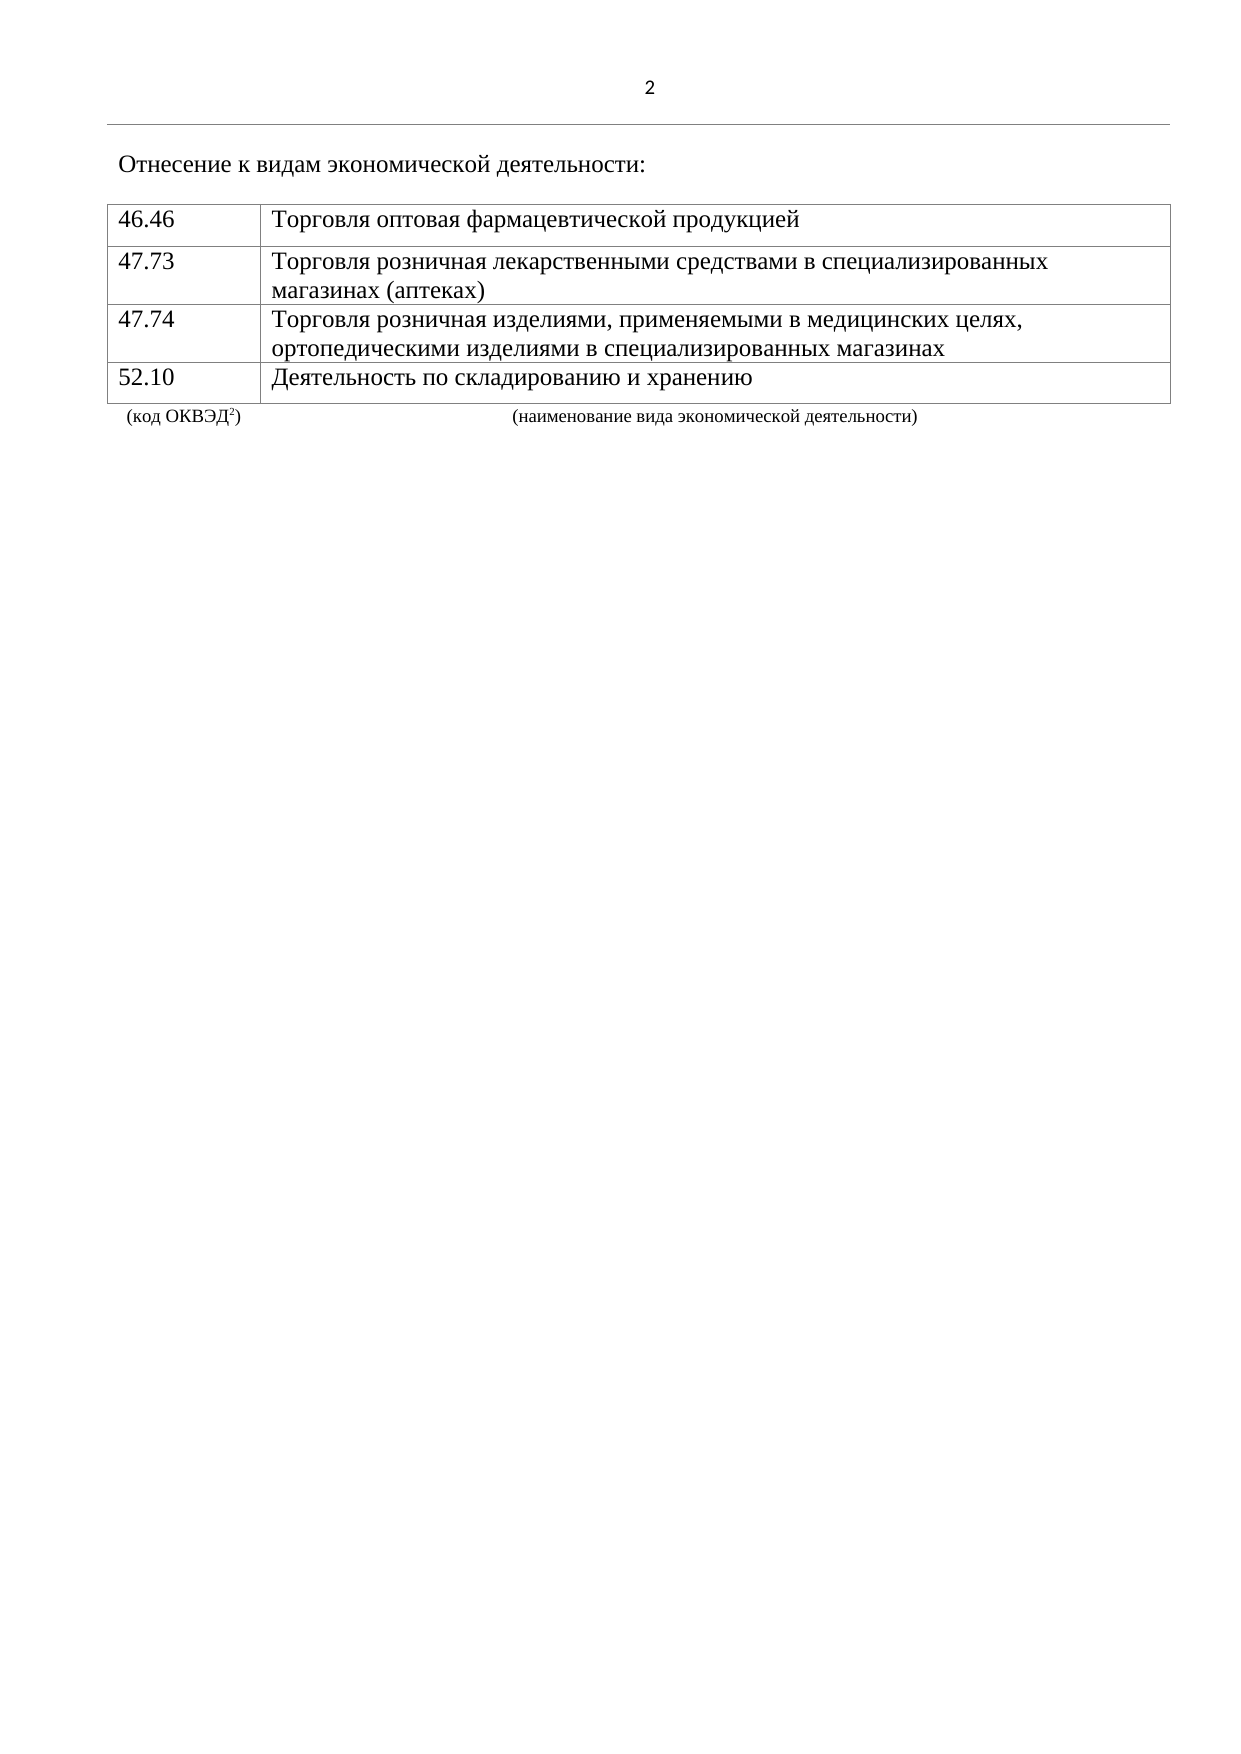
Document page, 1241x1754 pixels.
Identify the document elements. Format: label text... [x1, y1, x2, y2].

table_cell 52.10 [108, 363, 260, 403]
table_cell Торговля оптовая фармацевтической продукцией [261, 205, 1170, 246]
table_cell 47.73 [108, 247, 260, 303]
table_cell 47.74 [108, 305, 260, 362]
table_cell (код ОКВЭД) [107, 404, 260, 428]
table_cell Торговля розничная лекарственными средствами в специализированных магазинах (аптеках) [261, 247, 1170, 303]
table_cell Деятельность по складированию и хранению [261, 363, 1170, 403]
table_cell 46.46 [108, 205, 260, 246]
table_cell Отнесение к видам экономической деятельности: [107, 125, 1170, 204]
table_cell (наименование вида экономической деятельности) [260, 404, 1170, 428]
table_cell Торговля розничная изделиями, применяемыми в медицинских целях, ортопедическими изделиями в специализированных магазинах [261, 305, 1170, 362]
